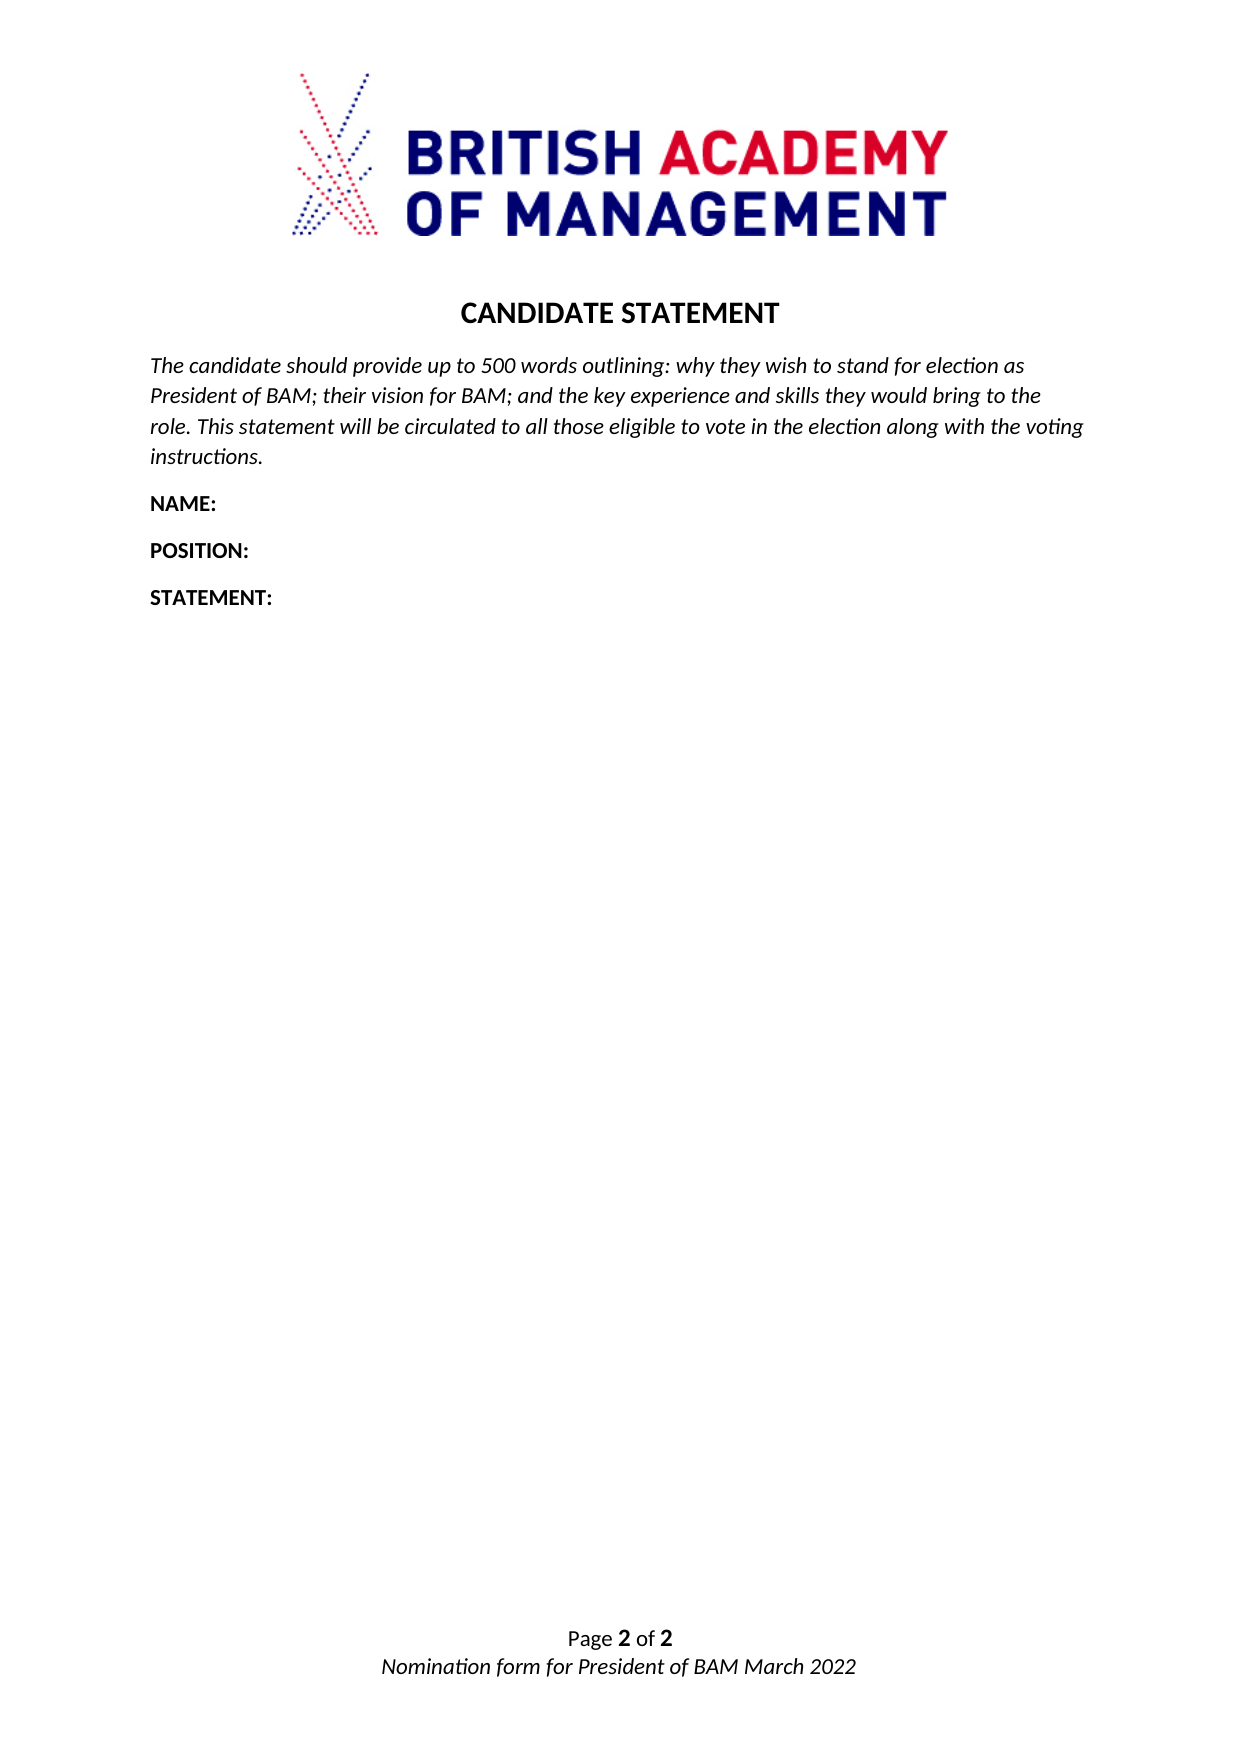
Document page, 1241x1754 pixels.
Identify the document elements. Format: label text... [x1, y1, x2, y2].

text NAME: [150, 489, 1090, 517]
text The candidate should provide up to 500 words outlining: why they wish to stand for election as President of BAM; their vision for BAM; and the key experience and skills they would bring to the role. This statement will be circulated to all those eligible to vote in the election along with the voting instructions. [150, 351, 1090, 470]
text CANDIDATE STATEMENT [150, 293, 1090, 332]
text STATEMENT: [150, 583, 1090, 611]
picture [292, 73, 948, 236]
text POSITION: [150, 536, 1090, 564]
